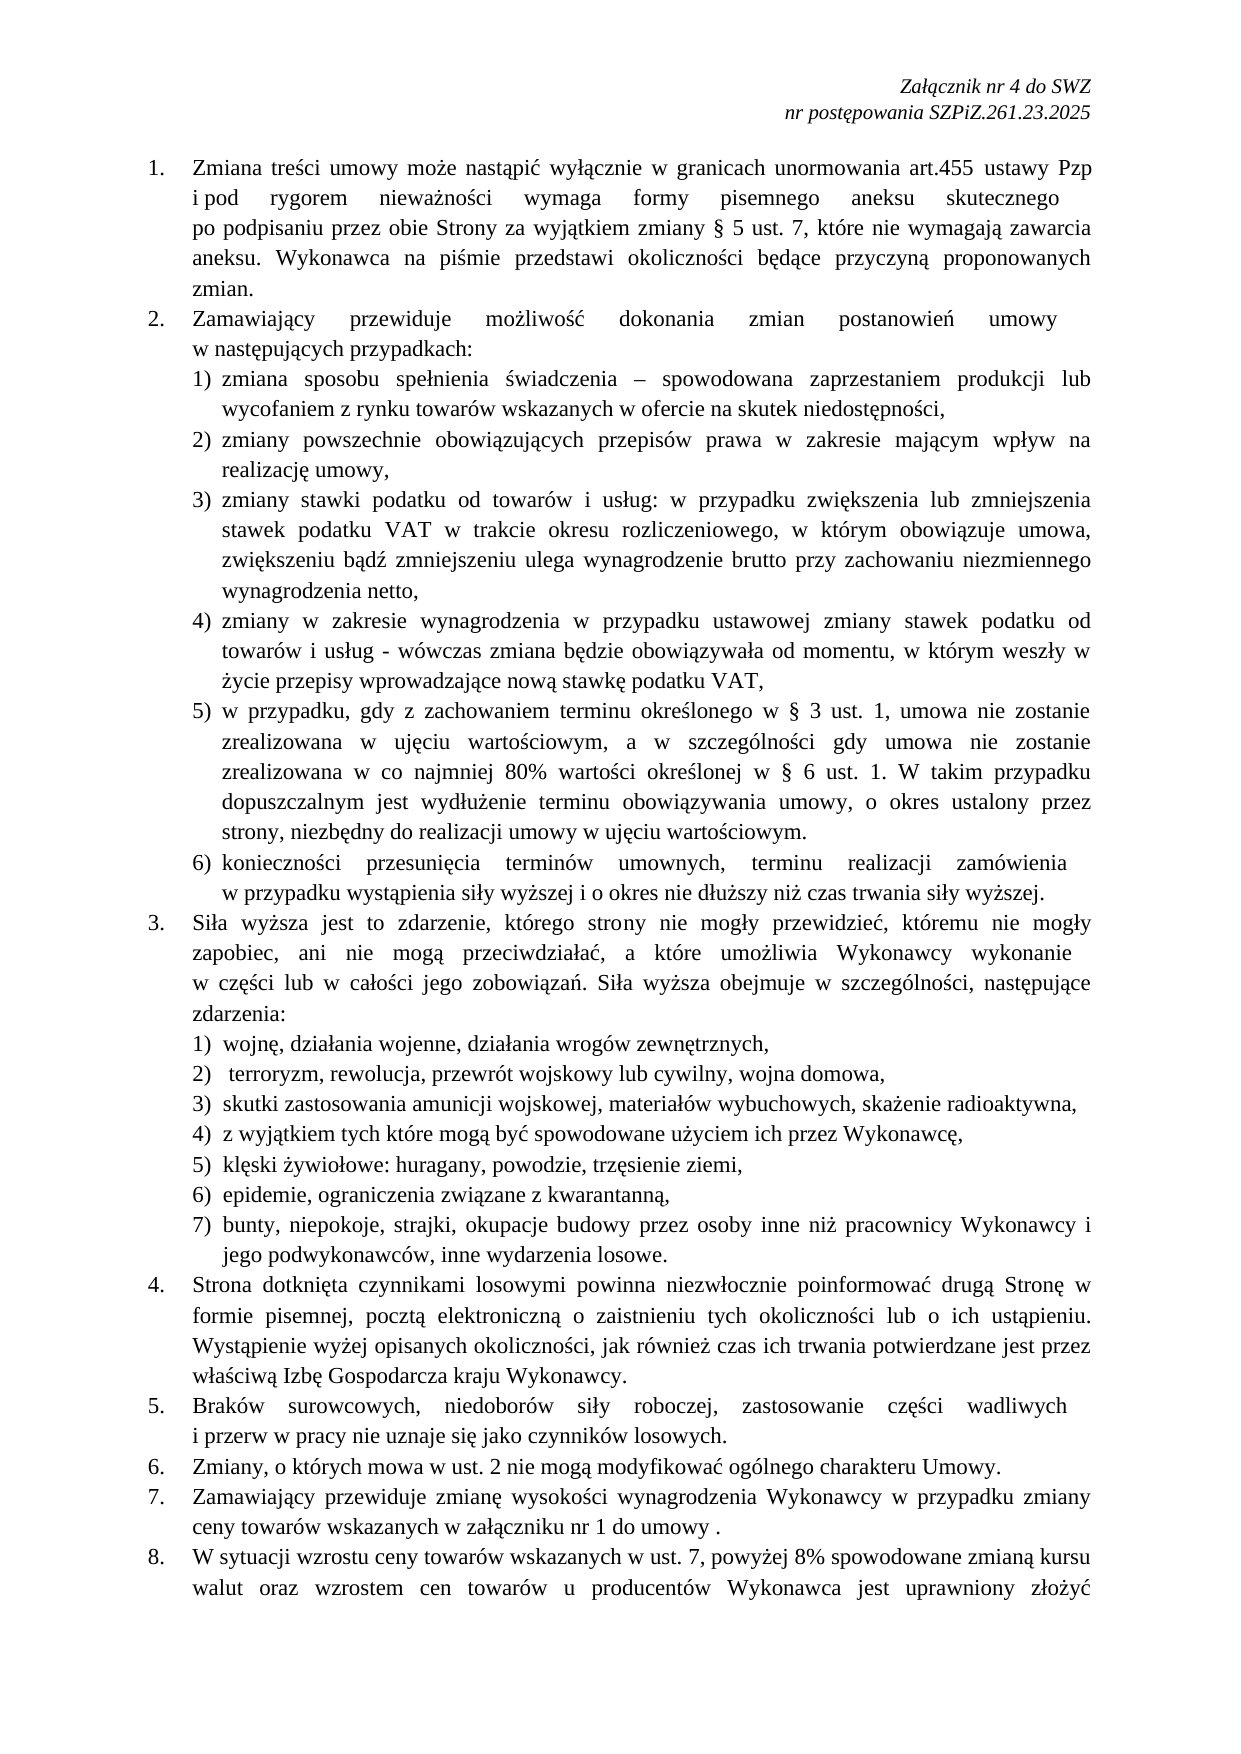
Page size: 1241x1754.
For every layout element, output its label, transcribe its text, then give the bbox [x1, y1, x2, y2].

list Zamawiający przewiduje zmianę wysokości wynagrodzenia Wykonawcy w przypadku zmiany ceny towarów wskazanych w załączniku nr 1 do umowy . [148, 1483, 1092, 1539]
list Zamawiający przewiduje możliwość dokonania zmian postanowień umowy w następujących przypadkach: [148, 305, 1092, 361]
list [148, 1543, 1092, 1600]
list klęski żywiołowe: huragany, powodzie, trzęsienie ziemi, [192, 1151, 1092, 1177]
list wojnę, działania wojenne, działania wrogów zewnętrznych, [192, 1030, 1092, 1056]
list Zmiana treści umowy może nastąpić wyłącznie w granicach unormowania art.455 ustawy Pzp i pod rygorem nieważności wymaga formy pisemnego aneksu skutecznego po podpisaniu przez obie Strony za wyjątkiem zmiany § 5 ust. 7, które nie wymagają zawarcia aneksu. Wykonawca na piśmie przedstawi okoliczności będące przyczyną proponowanych zmian. [148, 154, 1092, 301]
list zmiany powszechnie obowiązujących przepisów prawa w zakresie mającym wpływ na realizację umowy, [192, 426, 1092, 482]
list epidemie, ograniczenia związane z kwarantanną, [192, 1181, 1092, 1207]
list Strona dotknięta czynnikami losowymi powinna niezwłocznie poinformować drugą Stronę w formie pisemnej, pocztą elektroniczną o zaistnieniu tych okoliczności lub o ich ustąpieniu. Wystąpienie wyżej opisanych okoliczności, jak również czas ich trwania potwierdzane jest przez właściwą Izbę Gospodarcza kraju Wykonawcy. [148, 1271, 1092, 1388]
list skutki zastosowania amunicji wojskowej, materiałów wybuchowych, skażenie radioaktywna, [192, 1090, 1092, 1117]
list konieczności przesunięcia terminów umownych, terminu realizacji zamówienia w przypadku wystąpienia siły wyższej i o okres nie dłuższy niż czas trwania siły wyższej. [192, 848, 1092, 905]
list zmiany stawki podatku od towarów i usług: w przypadku zwiększenia lub zmniejszenia stawek podatku VAT w trakcie okresu rozliczeniowego, w którym obowiązuje umowa, zwiększeniu bądź zmniejszeniu ulega wynagrodzenie brutto przy zachowaniu niezmiennego wynagrodzenia netto, [192, 486, 1092, 603]
list bunty, niepokoje, strajki, okupacje budowy przez osoby inne niż pracownicy Wykonawcy i jego podwykonawców, inne wydarzenia losowe. [192, 1211, 1092, 1268]
list zmiany w zakresie wynagrodzenia w przypadku ustawowej zmiany stawek podatku od towarów i usług - wówczas zmiana będzie obowiązywała od momentu, w którym weszły w życie przepisy wprowadzające nową stawkę podatku VAT, [192, 607, 1092, 694]
list Braków surowcowych, niedoborów siły roboczej, zastosowanie części wadliwych i przerw w pracy nie uznaje się jako czynników losowych. [148, 1392, 1092, 1449]
list z wyjątkiem tych które mogą być spowodowane użyciem ich przez Wykonawcę, [192, 1120, 1092, 1147]
list terroryzm, rewolucja, przewrót wojskowy lub cywilny, wojna domowa, [192, 1060, 1092, 1086]
list Zmiany, o których mowa w ust. 2 nie mogą modyfikować ogólnego charakteru Umowy. [148, 1453, 1092, 1479]
list w przypadku, gdy z zachowaniem terminu określonego w § 3 ust. 1, umowa nie zostanie zrealizowana w ujęciu wartościowym, a w szczególności gdy umowa nie zostanie zrealizowana w co najmniej 80% wartości określonej w § 6 ust. 1. W takim przypadku dopuszczalnym jest wydłużenie terminu obowiązywania umowy, o okres ustalony przez strony, niezbędny do realizacji umowy w ujęciu wartościowym. [192, 697, 1092, 845]
list zmiana sposobu spełnienia świadczenia – spowodowana zaprzestaniem produkcji lub wycofaniem z rynku towarów wskazanych w ofercie na skutek niedostępności, [192, 365, 1092, 422]
list Siła wyższa jest to zdarzenie, którego strony nie mogły przewidzieć, któremu nie mogły zapobiec, ani nie mogą przeciwdziałać, a które umożliwia Wykonawcy wykonanie w części lub w całości jego zobowiązań. Siła wyższa obejmuje w szczególności, następujące zdarzenia: [148, 909, 1092, 1026]
